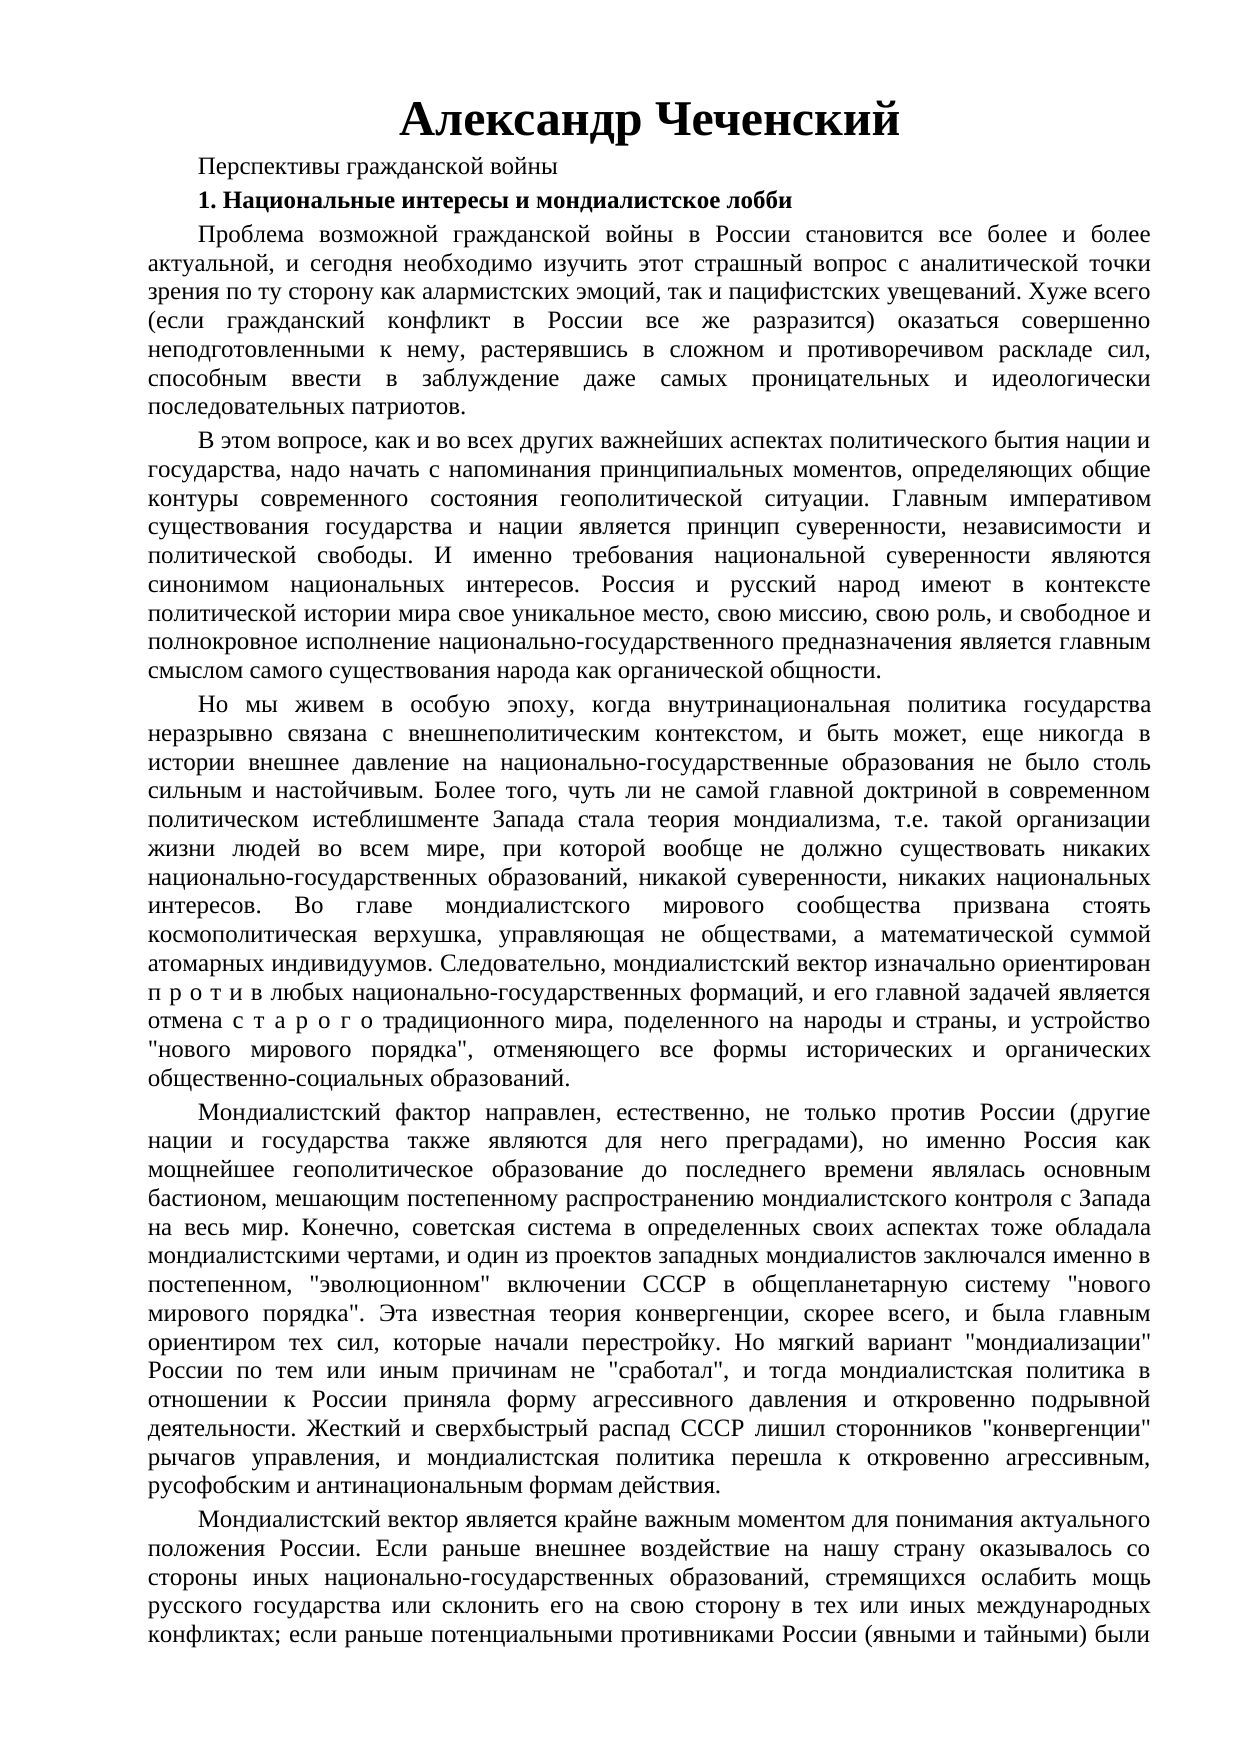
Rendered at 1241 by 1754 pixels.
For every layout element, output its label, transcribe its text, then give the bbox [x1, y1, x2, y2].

text В этом вопросе, как и во всех других важнейших аспектах политического бытия нации и государства, надо начать с напоминания принципиальных моментов, определяющих общие контуры современного состояния геополитической ситуации. Главным императивом существования государства и нации является принцип суверенности, независимости и политической свободы. И именно требования национальной суверенности являются синонимом национальных интересов. Россия и русский народ имеют в контексте политической истории мира свое уникальное место, свою миссию, свою роль, и свободное и полнокровное исполнение национально-государственного предназначения является главным смыслом самого существования народа как органической общности. [148, 425, 1152, 684]
subtitle Александр Чеченский [148, 88, 1152, 146]
text Но мы живем в особую эпоху, когда внутринациональная политика государства неразрывно связана с внешнеполитическим контекстом, и быть может, еще никогда в истории внешнее давление на национально-государственные образования не было столь сильным и настойчивым. Более того, чуть ли не самой главной доктриной в современном политическом истеблишменте Запада стала теория мондиализма, т.е. такой организации жизни людей во всем мире, при которой вообще не должно существовать никаких национально-государственных образований, никакой суверенности, никаких национальных интересов. Во главе мондиалистского мирового сообщества призвана стоять космополитическая верхушка, управляющая не обществами, а математической суммой атомарных индивидуумов. Следовательно, мондиалистский вектор изначально ориентирован п р о т и в любых национально-государственных формаций, и его главной задачей является отмена с т а р о г о традиционного мира, поделенного на народы и страны, и устройство "нового мирового порядка", отменяющего все формы исторических и органических общественно-социальных образований. [148, 689, 1152, 1092]
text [148, 1504, 1152, 1648]
text Перспективы гражданской войны [148, 151, 1152, 180]
text Проблема возможной гражданской войны в России становится все более и более актуальной, и сегодня необходимо изучить этот страшный вопрос с аналитической точки зрения по ту сторону как алармистских эмоций, так и пацифистских увещеваний. Хуже всего (если гражданский конфликт в России все же разразится) оказаться совершенно неподготовленными к нему, растерявшись в сложном и противоречивом раскладе сил, способным ввести в заблуждение даже самых проницательных и идеологически последовательных патриотов. [148, 219, 1152, 420]
text 1. Национальные интересы и мондиалистское лобби [148, 185, 1152, 214]
text Мондиалистский фактор направлен, естественно, не только против России (другие нации и государства также являются для него преградами), но именно Россия как мощнейшее геополитическое образование до последнего времени являлась основным бастионом, мешающим постепенному распространению мондиалистского контроля с Запада на весь мир. Конечно, советская система в определенных своих аспектах тоже обладала мондиалистскими чертами, и один из проектов западных мондиалистов заключался именно в постепенном, "эволюционном" включении СССР в общепланетарную систему "нового мирового порядка". Эта известная теория конвергенции, скорее всего, и была главным ориентиром тех сил, которые начали перестройку. Но мягкий вариант "мондиализации" России по тем или иным причинам не "сработал", и тогда мондиалистская политика в отношении к России приняла форму агрессивного давления и откровенно подрывной деятельности. Жесткий и сверхбыстрый распад СССР лишил сторонников "конвергенции" рычагов управления, и мондиалистская политика перешла к откровенно агрессивным, русофобским и антинациональным формам действия. [148, 1097, 1152, 1499]
